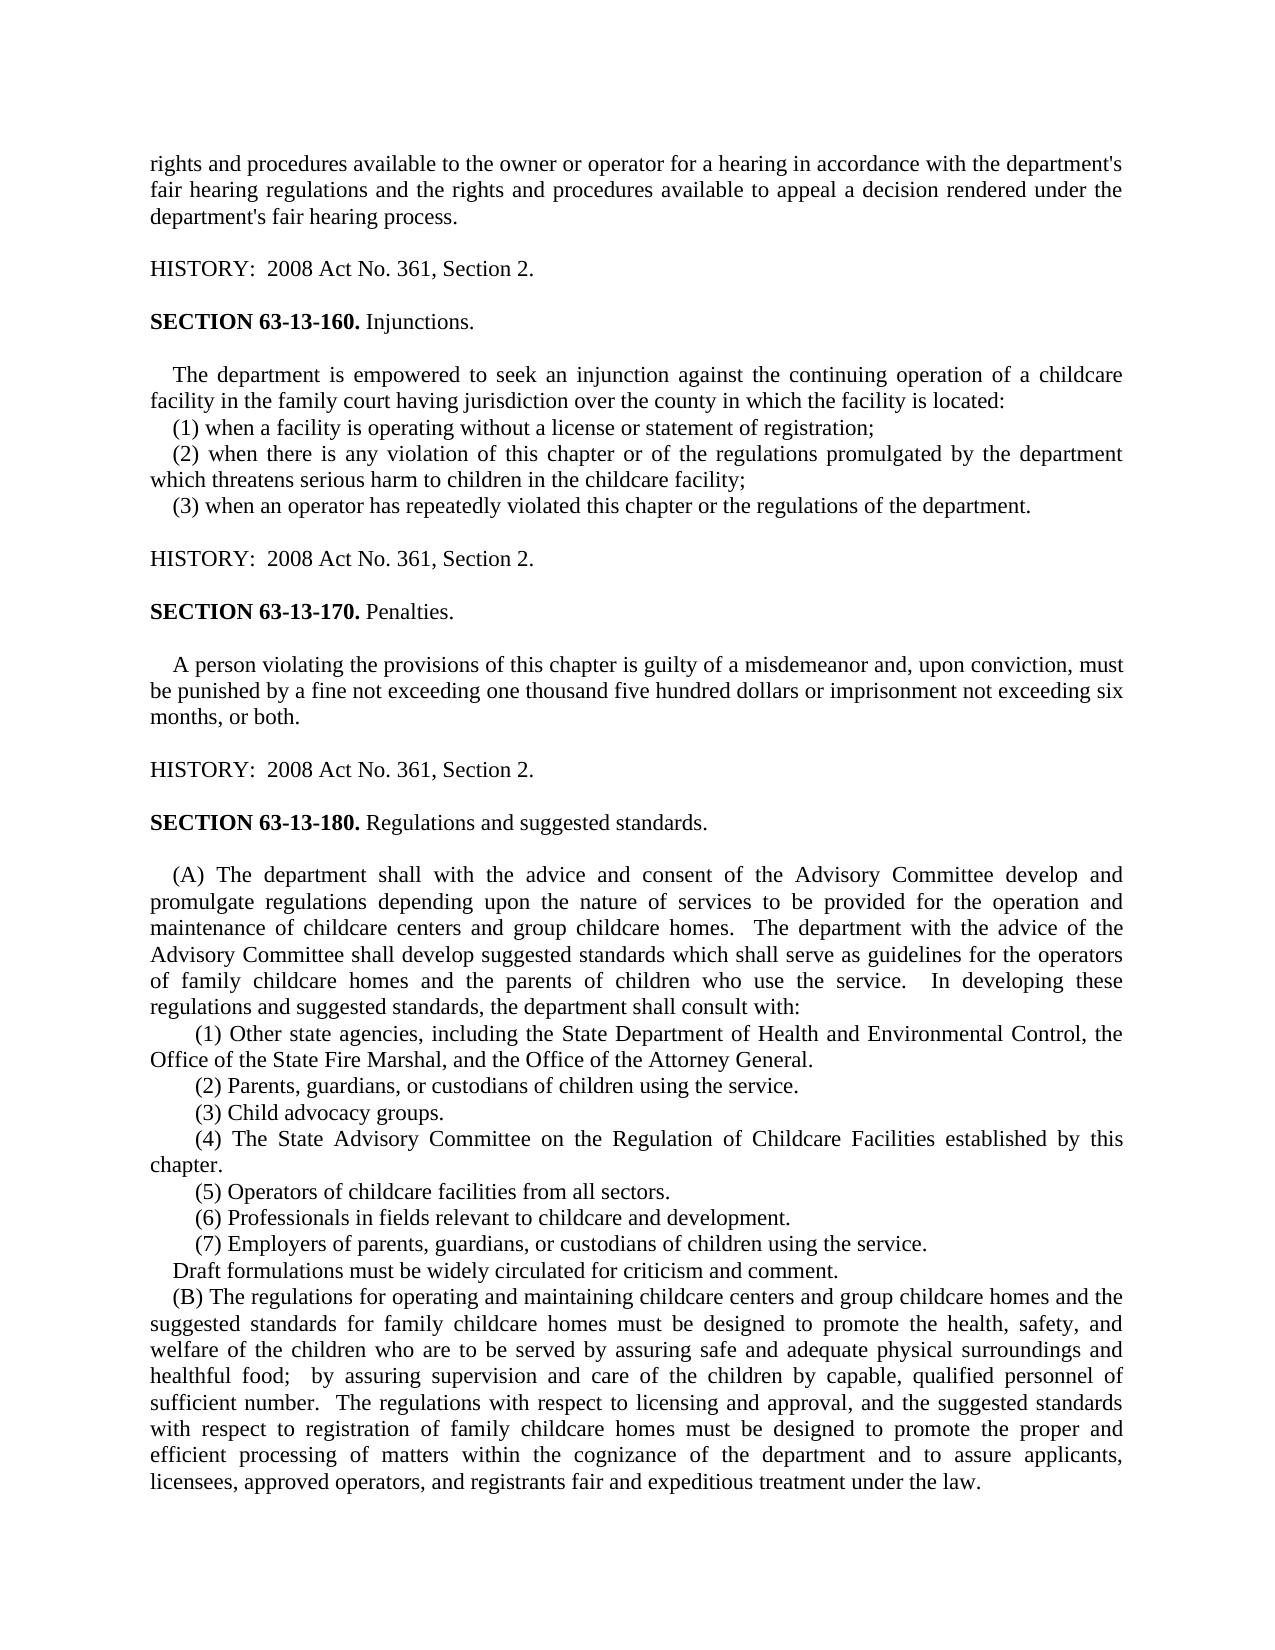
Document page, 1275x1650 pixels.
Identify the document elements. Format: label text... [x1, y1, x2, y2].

text (7) Employers of parents, guardians, or custodians of children using the service. [150, 1231, 1125, 1257]
text Draft formulations must be widely circulated for criticism and comment. [150, 1257, 1125, 1283]
text SECTION 63-13-160. Injunctions. [150, 308, 1125, 334]
text (2) Parents, guardians, or custodians of children using the service. [150, 1072, 1125, 1099]
text (A) The department shall with the advice and consent of the Advisory Committee develop and promulgate regulations depending upon the nature of services to be provided for the operation and maintenance of childcare centers and group childcare homes. The department with the advice of the Advisory Committee shall develop suggested standards which shall serve as guidelines for the operators of family childcare homes and the parents of children who use the service. In developing these regulations and suggested standards, the department shall consult with: [150, 862, 1125, 1020]
text (2) when there is any violation of this chapter or of the regulations promulgated by the department which threatens serious harm to children in the childcare facility; [150, 440, 1125, 493]
text (3) when an operator has repeatedly violated this chapter or the regulations of the department. [150, 493, 1125, 519]
text (3) Child advocacy groups. [150, 1099, 1125, 1125]
text SECTION 63-13-170. Penalties. [150, 598, 1125, 624]
text SECTION 63-13-180. Regulations and suggested standards. [150, 809, 1125, 835]
text HISTORY: 2008 Act No. 361, Section 2. [150, 756, 1125, 782]
text (1) when a facility is operating without a license or statement of registration; [150, 413, 1125, 440]
text A person violating the provisions of this chapter is guilty of a misdemeanor and, upon conviction, must be punished by a fine not exceeding one thousand five hundred dollars or imprisonment not exceeding six months, or both. [150, 651, 1125, 730]
text (4) The State Advisory Committee on the Regulation of Childcare Facilities established by this chapter. [150, 1125, 1125, 1178]
text (B) The regulations for operating and maintaining childcare centers and group childcare homes and the suggested standards for family childcare homes must be designed to promote the health, safety, and welfare of the children who are to be served by assuring safe and adequate physical surroundings and healthful food; by assuring supervision and care of the children by capable, qualified personnel of sufficient number. The regulations with respect to licensing and approval, and the suggested standards with respect to registration of family childcare homes must be designed to promote the proper and efficient processing of matters within the cognizance of the department and to assure applicants, licensees, approved operators, and registrants fair and expeditious treatment under the law. [150, 1283, 1125, 1494]
text HISTORY: 2008 Act No. 361, Section 2. [150, 545, 1125, 572]
text (5) Operators of childcare facilities from all sectors. [150, 1178, 1125, 1204]
text (6) Professionals in fields relevant to childcare and development. [150, 1204, 1125, 1231]
text The department is empowered to seek an injunction against the continuing operation of a childcare facility in the family court having jurisdiction over the county in which the facility is located: [150, 361, 1125, 413]
text HISTORY: 2008 Act No. 361, Section 2. [150, 255, 1125, 282]
text (1) Other state agencies, including the State Department of Health and Environmental Control, the Office of the State Fire Marshal, and the Office of the Attorney General. [150, 1020, 1125, 1072]
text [150, 150, 1125, 229]
